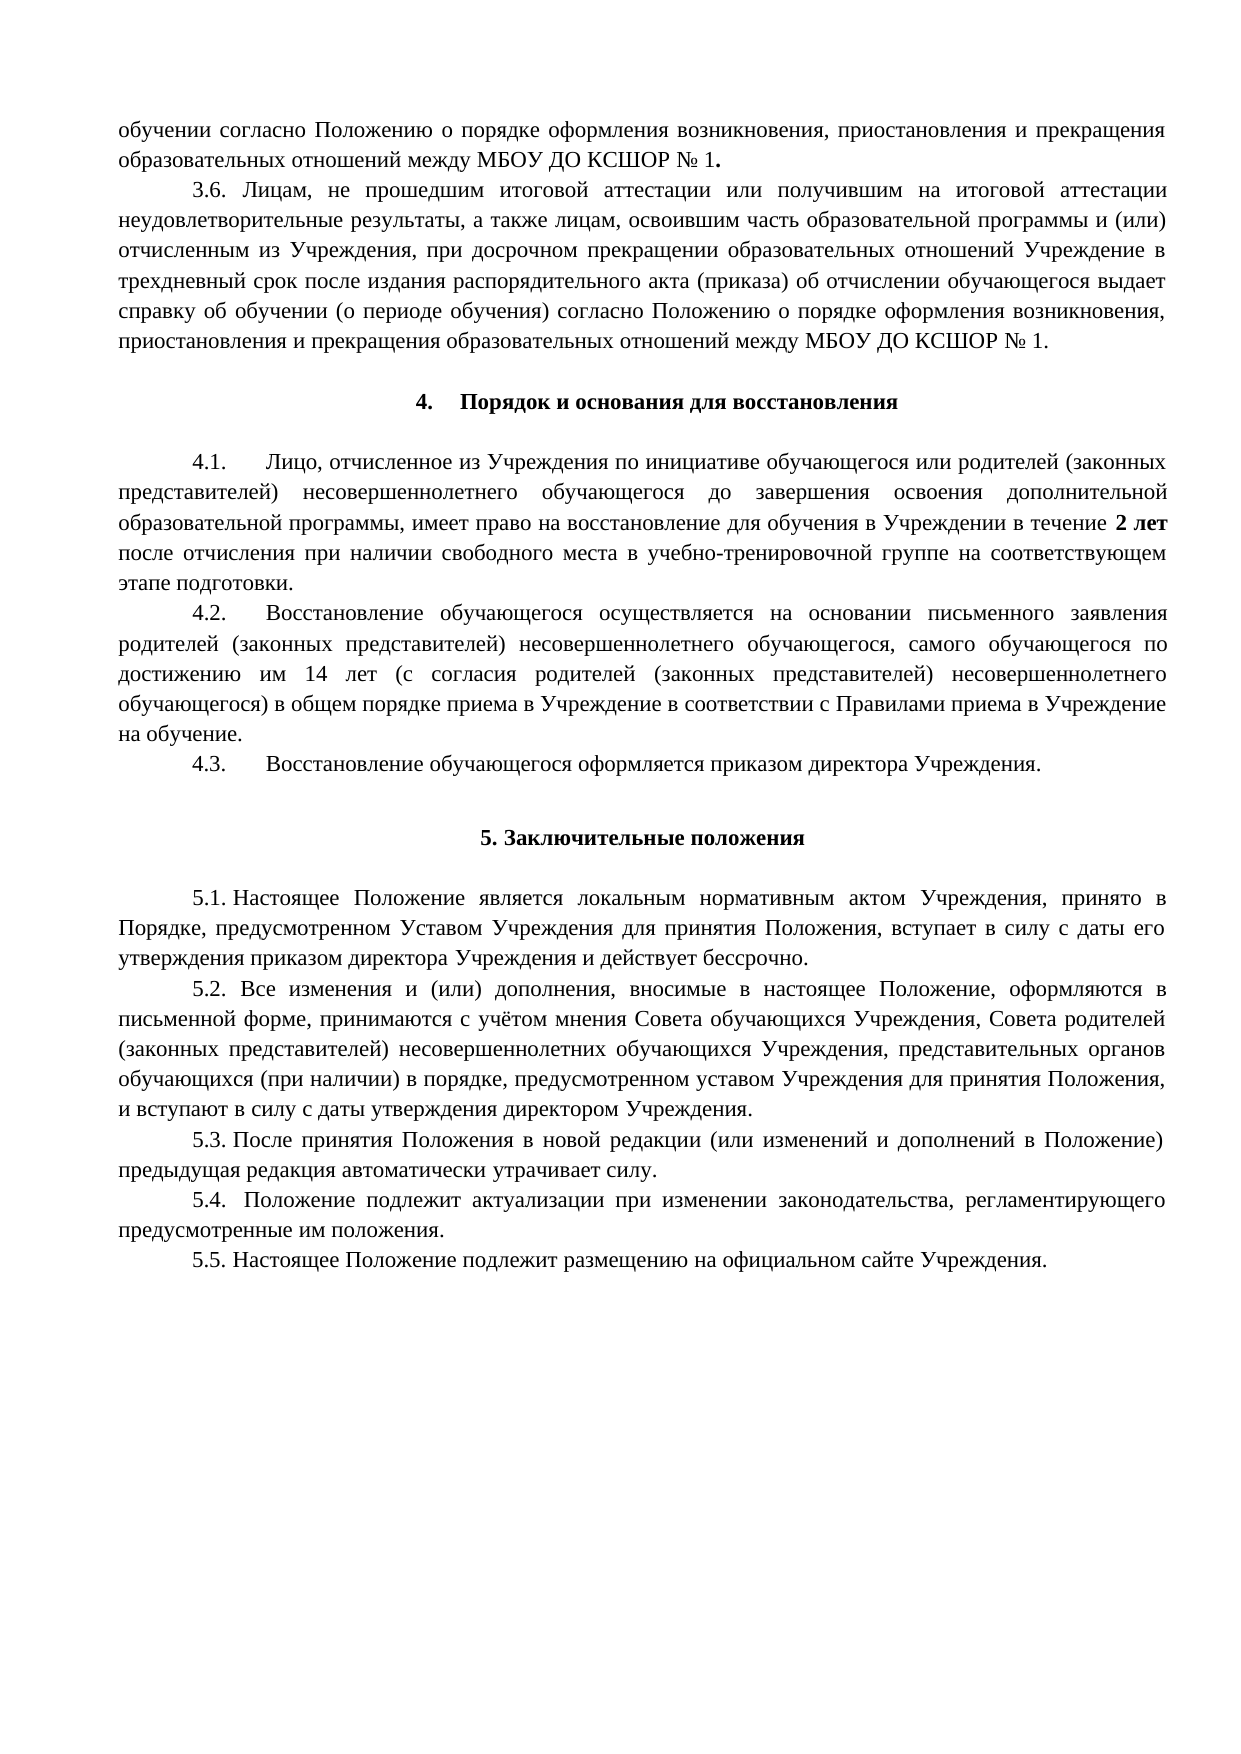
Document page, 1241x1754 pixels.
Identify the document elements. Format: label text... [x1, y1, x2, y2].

list Восстановление обучающегося осуществляется на основании письменного заявления родителей (законных представителей) несовершеннолетнего обучающегося, самого обучающегося по достижению им 14 лет (с согласия родителей (законных представителей) несовершеннолетнего обучающегося) в общем порядке приема в Учреждение в соответствии с Правилами приема в Учреждение на обучение. [118, 599, 1168, 747]
list Все изменения и (или) дополнения, вносимые в настоящее Положение, оформляются в письменной форме, принимаются с учётом мнения Совета обучающихся Учреждения, Совета родителей (законных представителей) несовершеннолетних обучающихся Учреждения, представительных органов обучающихся (при наличии) в порядке, предусмотренном уставом Учреждения для принятия Положения, и вступают в силу с даты утверждения директором Учреждения. [118, 974, 1167, 1122]
list Лицо, отчисленное из Учреждения по инициативе обучающегося или родителей (законных представителей) несовершеннолетнего обучающегося до завершения освоения дополнительной образовательной программы, имеет право на восстановление для обучения в Учреждении в течение 2 лет после отчисления при наличии свободного места в учебно-тренировочной группе на соответствующем этапе подготовки. [118, 448, 1168, 595]
list Лицам, не прошедшим итоговой аттестации или получившим на итоговой аттестации неудовлетворительные результаты, а также лицам, освоившим часть образовательной программы и (или) отчисленным из Учреждения, при досрочном прекращении образовательных отношений Учреждение в трехдневный срок после издания распорядительного акта (приказа) об отчислении обучающегося выдает справку об обучении (о периоде обучения) согласно Положению о порядке оформления возникновения, приостановления и прекращения образовательных отношений между МБОУ ДО КСШОР № 1. [118, 176, 1167, 353]
subtitle Заключительные положения [480, 824, 1180, 850]
list Настоящее Положение подлежит размещению на официальном сайте Учреждения. [192, 1246, 1180, 1273]
list Восстановление обучающегося оформляется приказом директора Учреждения. [192, 750, 1180, 777]
list Положение подлежит актуализации при изменении законодательства, регламентирующего предусмотренные им положения. [118, 1186, 1167, 1243]
list Настоящее Положение является локальным нормативным актом Учреждения, принято в Порядке, предусмотренном Уставом Учреждения для принятия Положения, вступает в силу с даты его утверждения приказом директора Учреждения и действует бессрочно. [118, 884, 1167, 971]
text обучении согласно Положению о порядке оформления возникновения, приостановления и прекращения образовательных отношений между МБОУ ДО КСШОР № 1. [118, 116, 1167, 172]
subtitle Порядок и основания для восстановления [416, 388, 1180, 414]
list После принятия Положения в новой редакции (или изменений и дополнений в Положение) предыдущая редакция автоматически утрачивает силу. [118, 1126, 1165, 1182]
